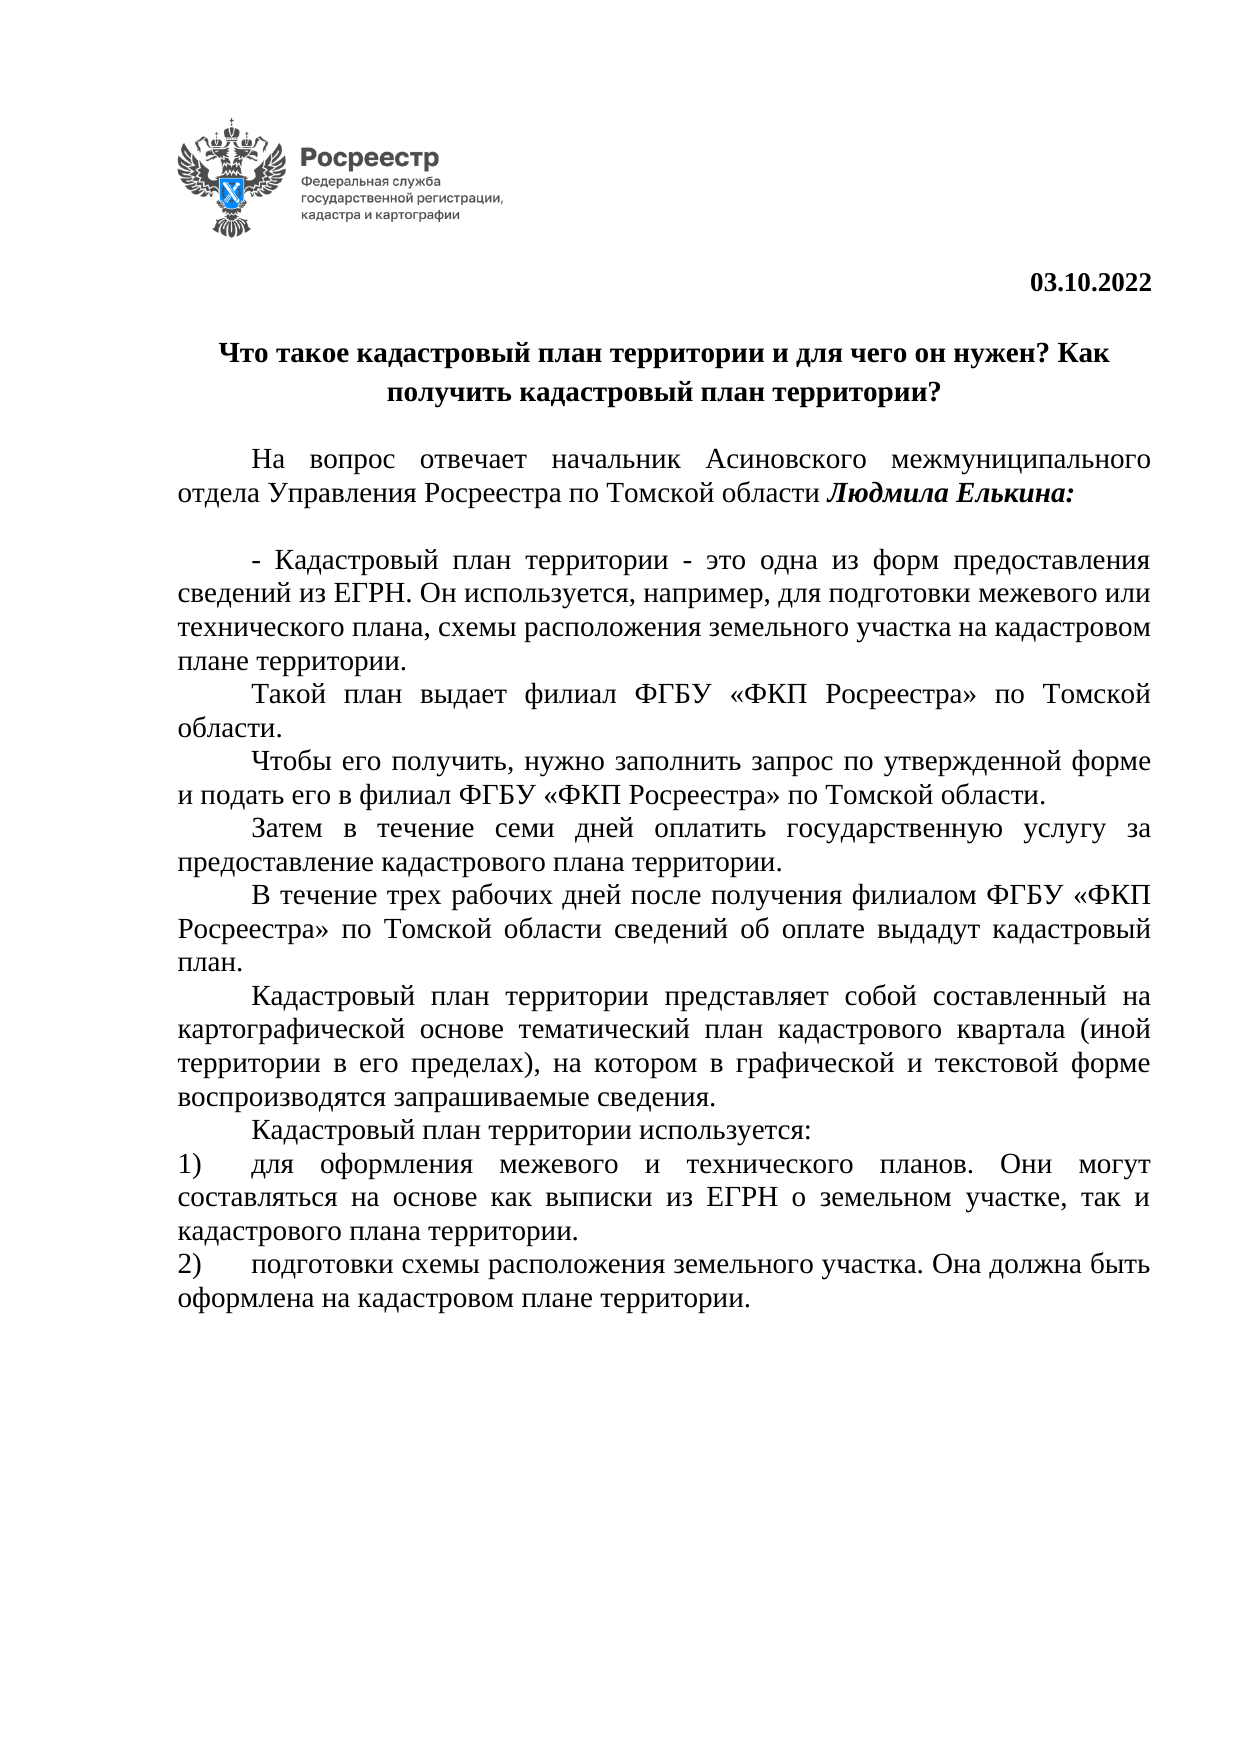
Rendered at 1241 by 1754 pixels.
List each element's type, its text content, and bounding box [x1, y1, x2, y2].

text В течение трех рабочих дней после получения филиалом ФГБУ «ФКП Росреестра» по Томской области сведений об оплате выдадут кадастровый план. [177, 877, 1152, 978]
text Затем в течение семи дней оплатить государственную услугу за предоставление кадастрового плана территории. [177, 810, 1152, 877]
text 1) для оформления межевого и технического планов. Они могут составляться на основе как выписки из ЕГРН о земельном участке, так и кадастрового плана территории. [177, 1146, 1152, 1246]
picture [177, 118, 503, 238]
text 2) подготовки схемы расположения земельного участка. Она должна быть оформлена на кадастровом плане территории. [177, 1246, 1152, 1313]
text Что такое кадастровый план территории и для чего он нужен? Как получить кадастровый план территории? [177, 336, 1152, 408]
text - Кадастровый план территории - это одна из форм предоставления сведений из ЕГРН. Он используется, например, для подготовки межевого или технического плана, схемы расположения земельного участка на кадастровом плане территории. [177, 542, 1152, 676]
text Такой план выдает филиал ФГБУ «ФКП Росреестра» по Томской области. [177, 676, 1152, 743]
text Чтобы его получить, нужно заполнить запрос по утвержденной форме и подать его в филиал ФГБУ «ФКП Росреестра» по Томской области. [177, 743, 1152, 810]
text Кадастровый план территории используется: [177, 1112, 1152, 1146]
text 03.10.2022 [177, 266, 1152, 297]
text Кадастровый план территории представляет собой составленный на картографической основе тематический план кадастрового квартала (иной территории в его пределах), на котором в графической и текстовой форме воспроизводятся запрашиваемые сведения. [177, 978, 1152, 1112]
text На вопрос отвечает начальник Асиновского межмуниципального отдела Управления Росреестра по Томской области Людмила Елькина: [177, 441, 1152, 508]
